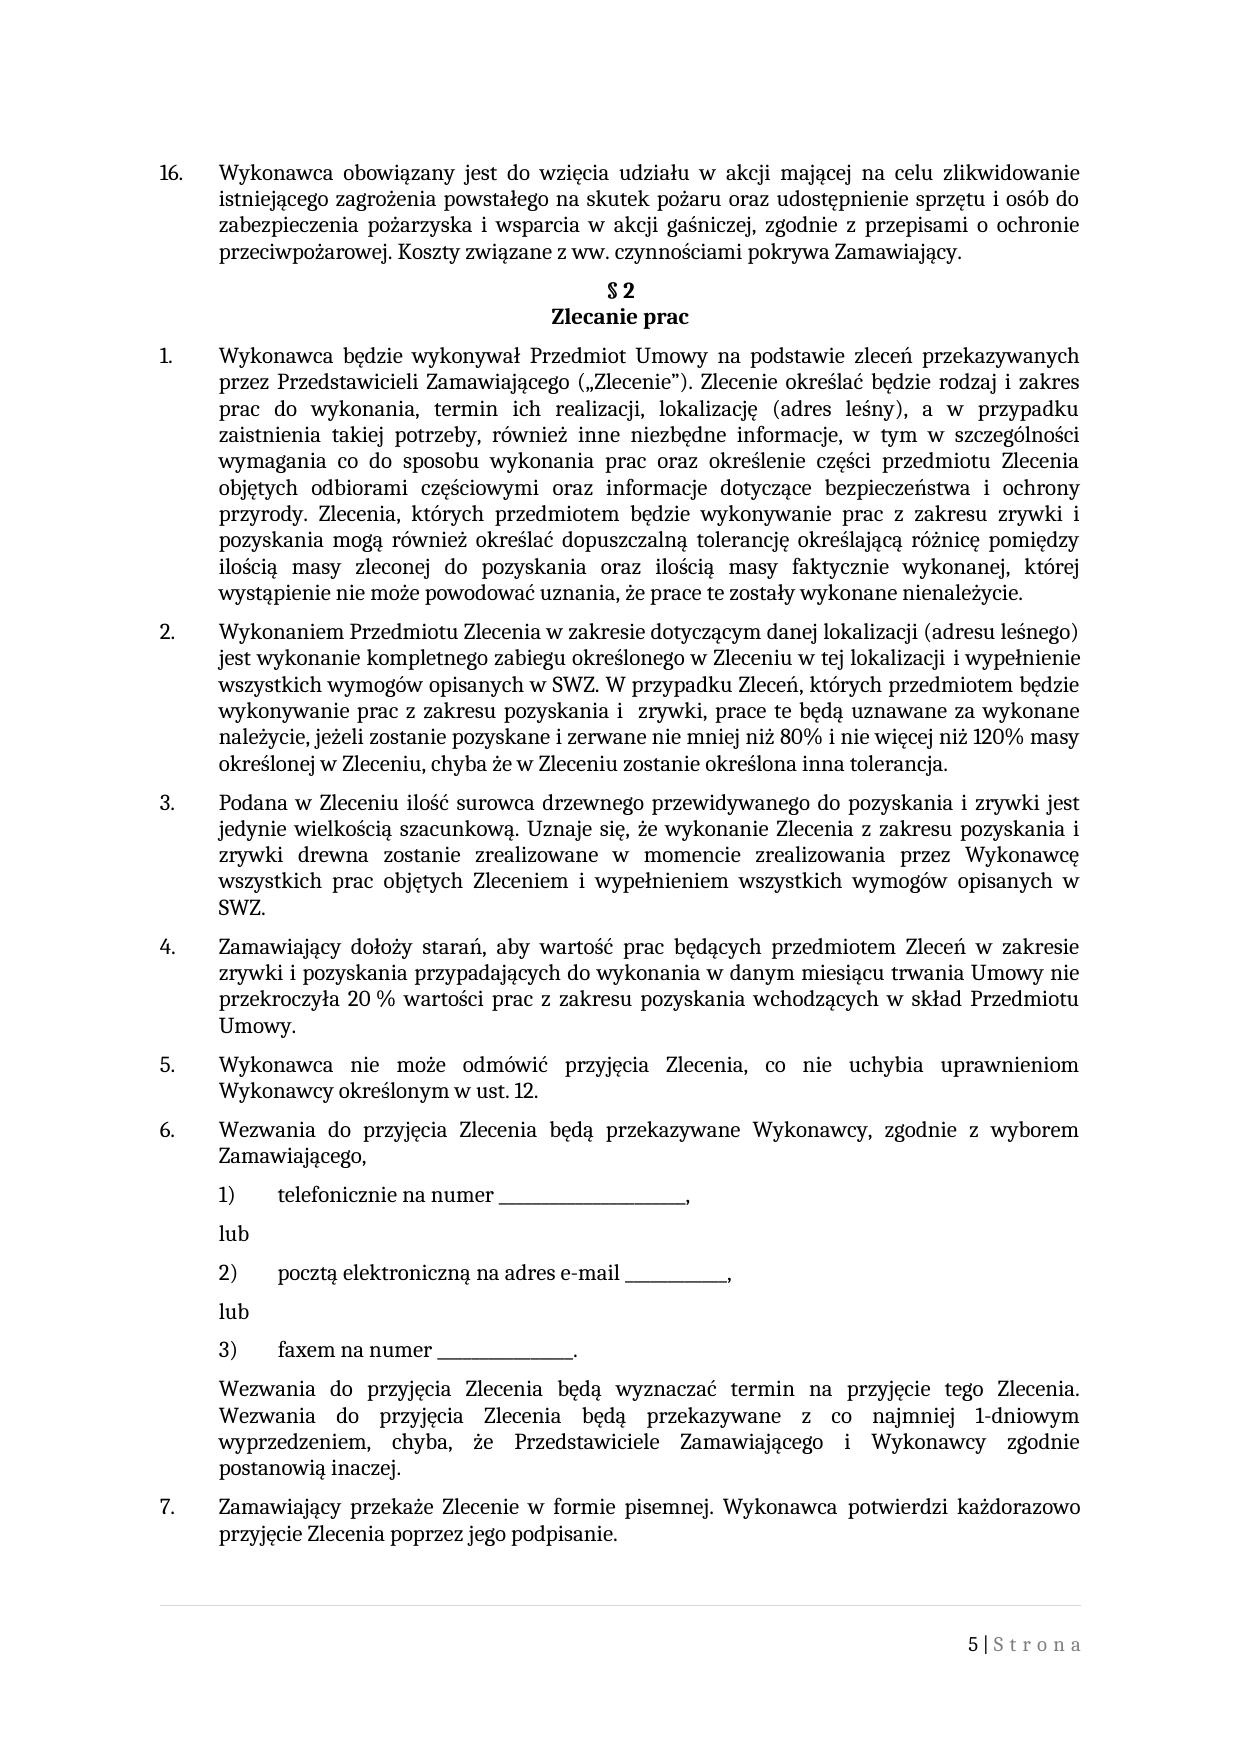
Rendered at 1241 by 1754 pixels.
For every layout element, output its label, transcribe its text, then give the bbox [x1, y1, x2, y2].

list pocztą elektroniczną na adres e-mail ____________, [218, 1259, 1081, 1286]
list Zamawiający przekaże Zlecenie w formie pisemnej. Wykonawca potwierdzi każdorazowo przyjęcie Zlecenia poprzez jego podpisanie. [159, 1494, 1081, 1547]
text § 2 Zlecanie prac [159, 277, 1081, 330]
list Wykonawca będzie wykonywał Przedmiot Umowy na podstawie zleceń przekazywanych przez Przedstawicieli Zamawiającego („Zlecenie”). Zlecenie określać będzie rodzaj i zakres prac do wykonania, termin ich realizacji, lokalizację (adres leśny), a w przypadku zaistnienia takiej potrzeby, również inne niezbędne informacje, w tym w szczególności wymagania co do sposobu wykonania prac oraz określenie części przedmiotu Zlecenia objętych odbiorami częściowymi oraz informacje dotyczące bezpieczeństwa i ochrony przyrody. Zlecenia, których przedmiotem będzie wykonywanie prac z zakresu zrywki i pozyskania mogą również określać dopuszczalną tolerancję określającą różnicę pomiędzy ilością masy zleconej do pozyskania oraz ilością masy faktycznie wykonanej, której wystąpienie nie może powodować uznania, że prace te zostały wykonane nienależycie. [159, 343, 1081, 606]
list Wykonaniem Przedmiotu Zlecenia w zakresie dotyczącym danej lokalizacji (adresu leśnego) jest wykonanie kompletnego zabiegu określonego w Zleceniu w tej lokalizacji i wypełnienie wszystkich wymogów opisanych w SWZ. W przypadku Zleceń, których przedmiotem będzie wykonywanie prac z zakresu pozyskania i zrywki, prace te będą uznawane za wykonane należycie, jeżeli zostanie pozyskane i zerwane nie mniej niż 80% i nie więcej niż 120% masy określonej w Zleceniu, chyba że w Zleceniu zostanie określona inna tolerancja. [159, 619, 1081, 777]
text lub [218, 1298, 1081, 1325]
list Zamawiający dołoży starań, aby wartość prac będących przedmiotem Zleceń w zakresie zrywki i pozyskania przypadających do wykonania w danym miesiącu trwania Umowy nie przekroczyła 20 % wartości prac z zakresu pozyskania wchodzących w skład Przedmiotu Umowy. [159, 933, 1081, 1039]
text lub [218, 1221, 1081, 1247]
text Wezwania do przyjęcia Zlecenia będą wyznaczać termin na przyjęcie tego Zlecenia. Wezwania do przyjęcia Zlecenia będą przekazywane z co najmniej 1-dniowym wyprzedzeniem, chyba, że Przedstawiciele Zamawiającego i Wykonawcy zgodnie postanowią inaczej. [218, 1376, 1081, 1482]
list telefonicznie na numer ______________________, [218, 1182, 1081, 1208]
list Podana w Zleceniu ilość surowca drzewnego przewidywanego do pozyskania i zrywki jest jedynie wielkością szacunkową. Uznaje się, że wykonanie Zlecenia z zakresu pozyskania i zrywki drewna zostanie zrealizowane w momencie zrealizowania przez Wykonawcę wszystkich prac objętych Zleceniem i wypełnieniem wszystkich wymogów opisanych w SWZ. [159, 789, 1081, 921]
list Wezwania do przyjęcia Zlecenia będą przekazywane Wykonawcy, zgodnie z wyborem Zamawiającego, [159, 1117, 1081, 1169]
list Wykonawca obowiązany jest do wzięcia udziału w akcji mającej na celu zlikwidowanie istniejącego zagrożenia powstałego na skutek pożaru oraz udostępnienie sprzętu i osób do zabezpieczenia pożarzyska i wsparcia w akcji gaśniczej, zgodnie z przepisami o ochronie przeciwpożarowej. Koszty związane z ww. czynnościami pokrywa Zamawiający. [159, 159, 1081, 265]
list Wykonawca nie może odmówić przyjęcia Zlecenia, co nie uchybia uprawnieniom Wykonawcy określonym w ust. 12. [159, 1051, 1081, 1104]
text 3) faxem na numer ________________. [218, 1337, 1081, 1364]
